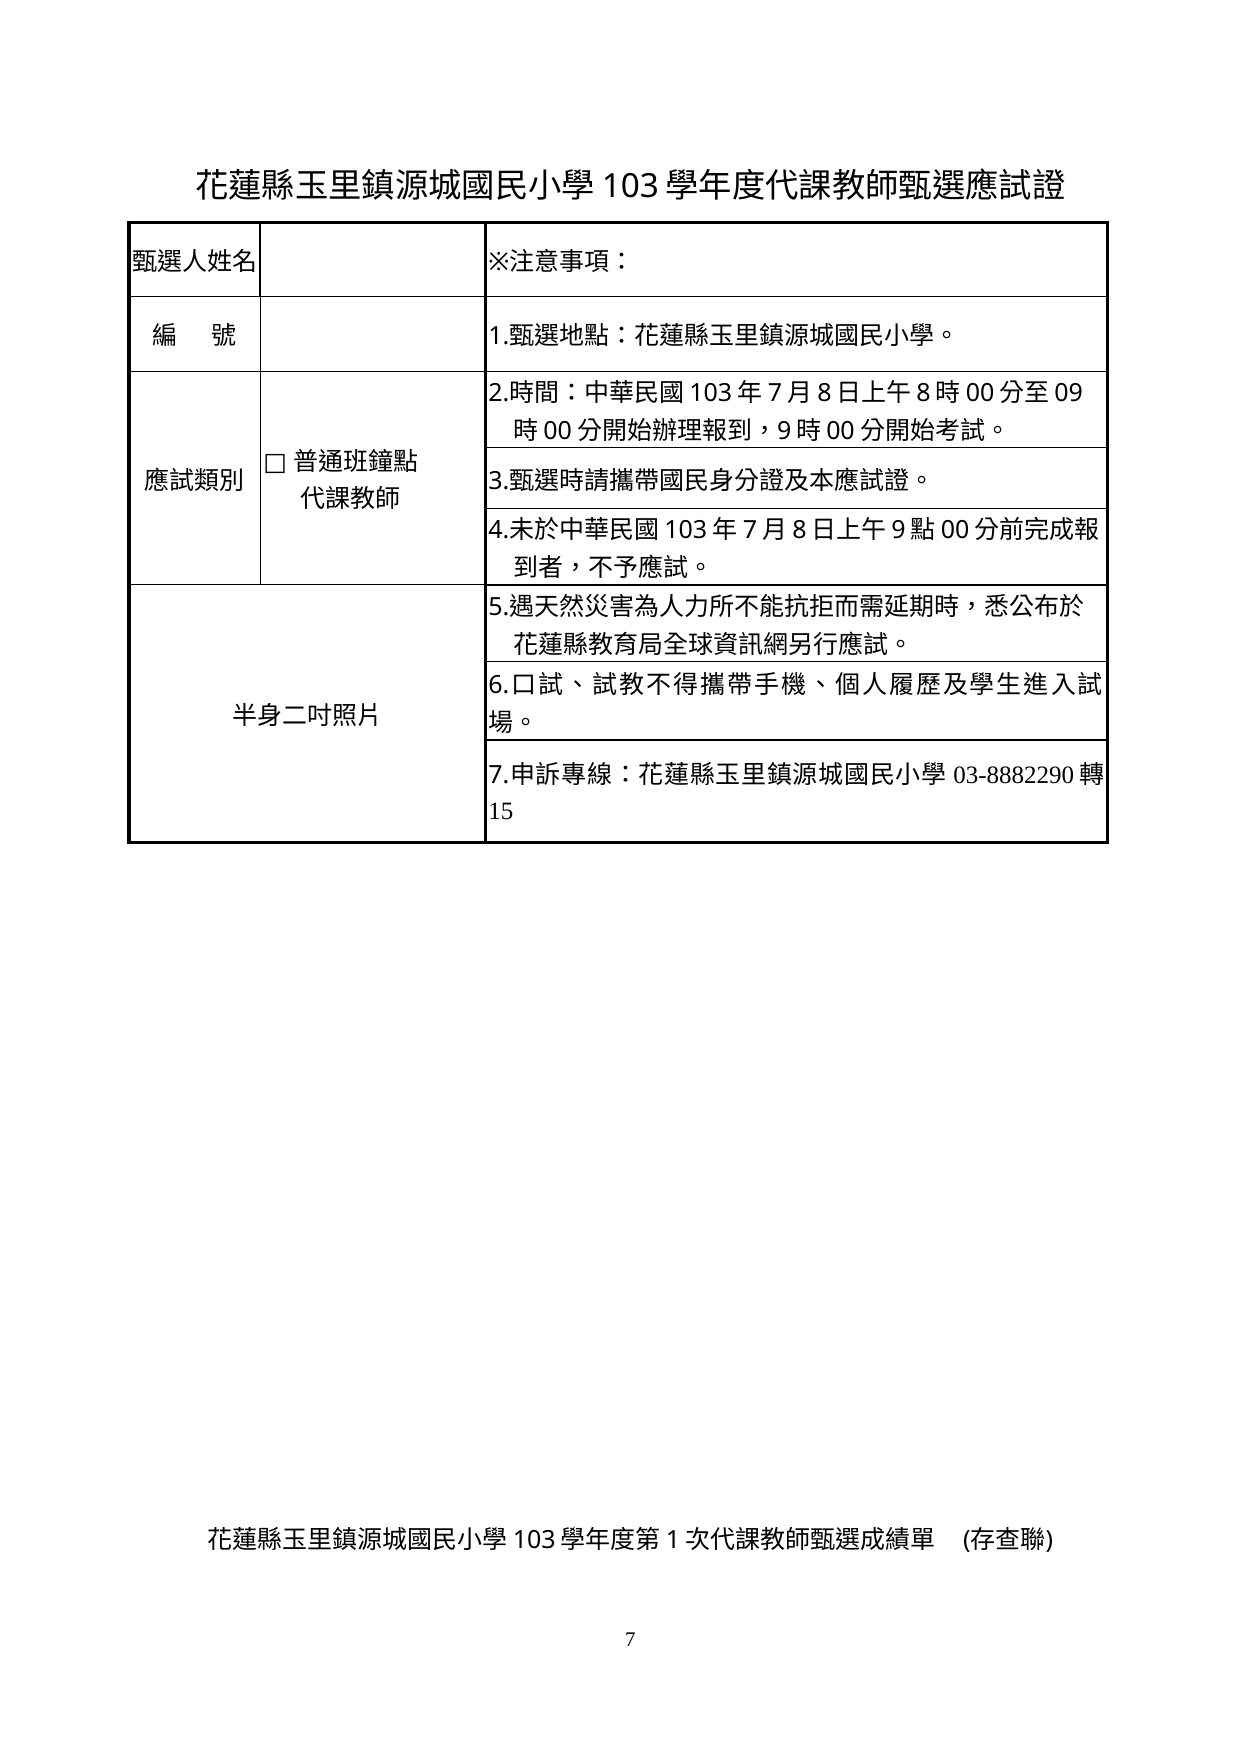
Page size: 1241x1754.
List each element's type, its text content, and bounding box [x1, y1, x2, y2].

table_header ※注意事項： [487, 224, 1106, 296]
text 花蓮縣玉里鎮源城國民小學103學年度代課教師甄選應試證 [148, 146, 1113, 221]
table_cell 4.未於中華民國103年 7月8日上午9點00分前完成報到者，不予應試。 [487, 509, 1106, 584]
text 花蓮縣玉里鎮源城國民小學103學年度第1次代課教師甄選成績單 (存查聯) [148, 1519, 1113, 1557]
table_cell [261, 297, 484, 371]
table_header [261, 224, 484, 296]
table_cell 編 號 [131, 297, 260, 371]
table_cell 7.申訴專線：花蓮縣玉里鎮源城國民小學03-8882290轉15 [487, 741, 1106, 841]
table_cell 1.甄選地點：花蓮縣玉里鎮源城國民小學。 [487, 297, 1106, 371]
table_header 甄選人姓名 [131, 224, 259, 296]
table_cell 6.口試、試教不得攜帶手機、個人履歷及學生進入試場。 [487, 662, 1106, 739]
table_cell □ 普通班鐘點 代課教師 [261, 372, 484, 584]
table_cell 2.時間：中華民國103年 7月8日上午8時00分至09時00分開始辦理報到，9時00分開始考試。 [487, 372, 1106, 447]
table_cell 應試類別 [131, 372, 260, 584]
table_cell 半身二吋照片 [131, 585, 484, 841]
table_cell 3.甄選時請攜帶國民身分證及本應試證。 [487, 448, 1106, 508]
table_cell 5.遇天然災害為人力所不能抗拒而需延期時，悉公布於花蓮縣教育局全球資訊網另行應試。 [487, 586, 1106, 661]
